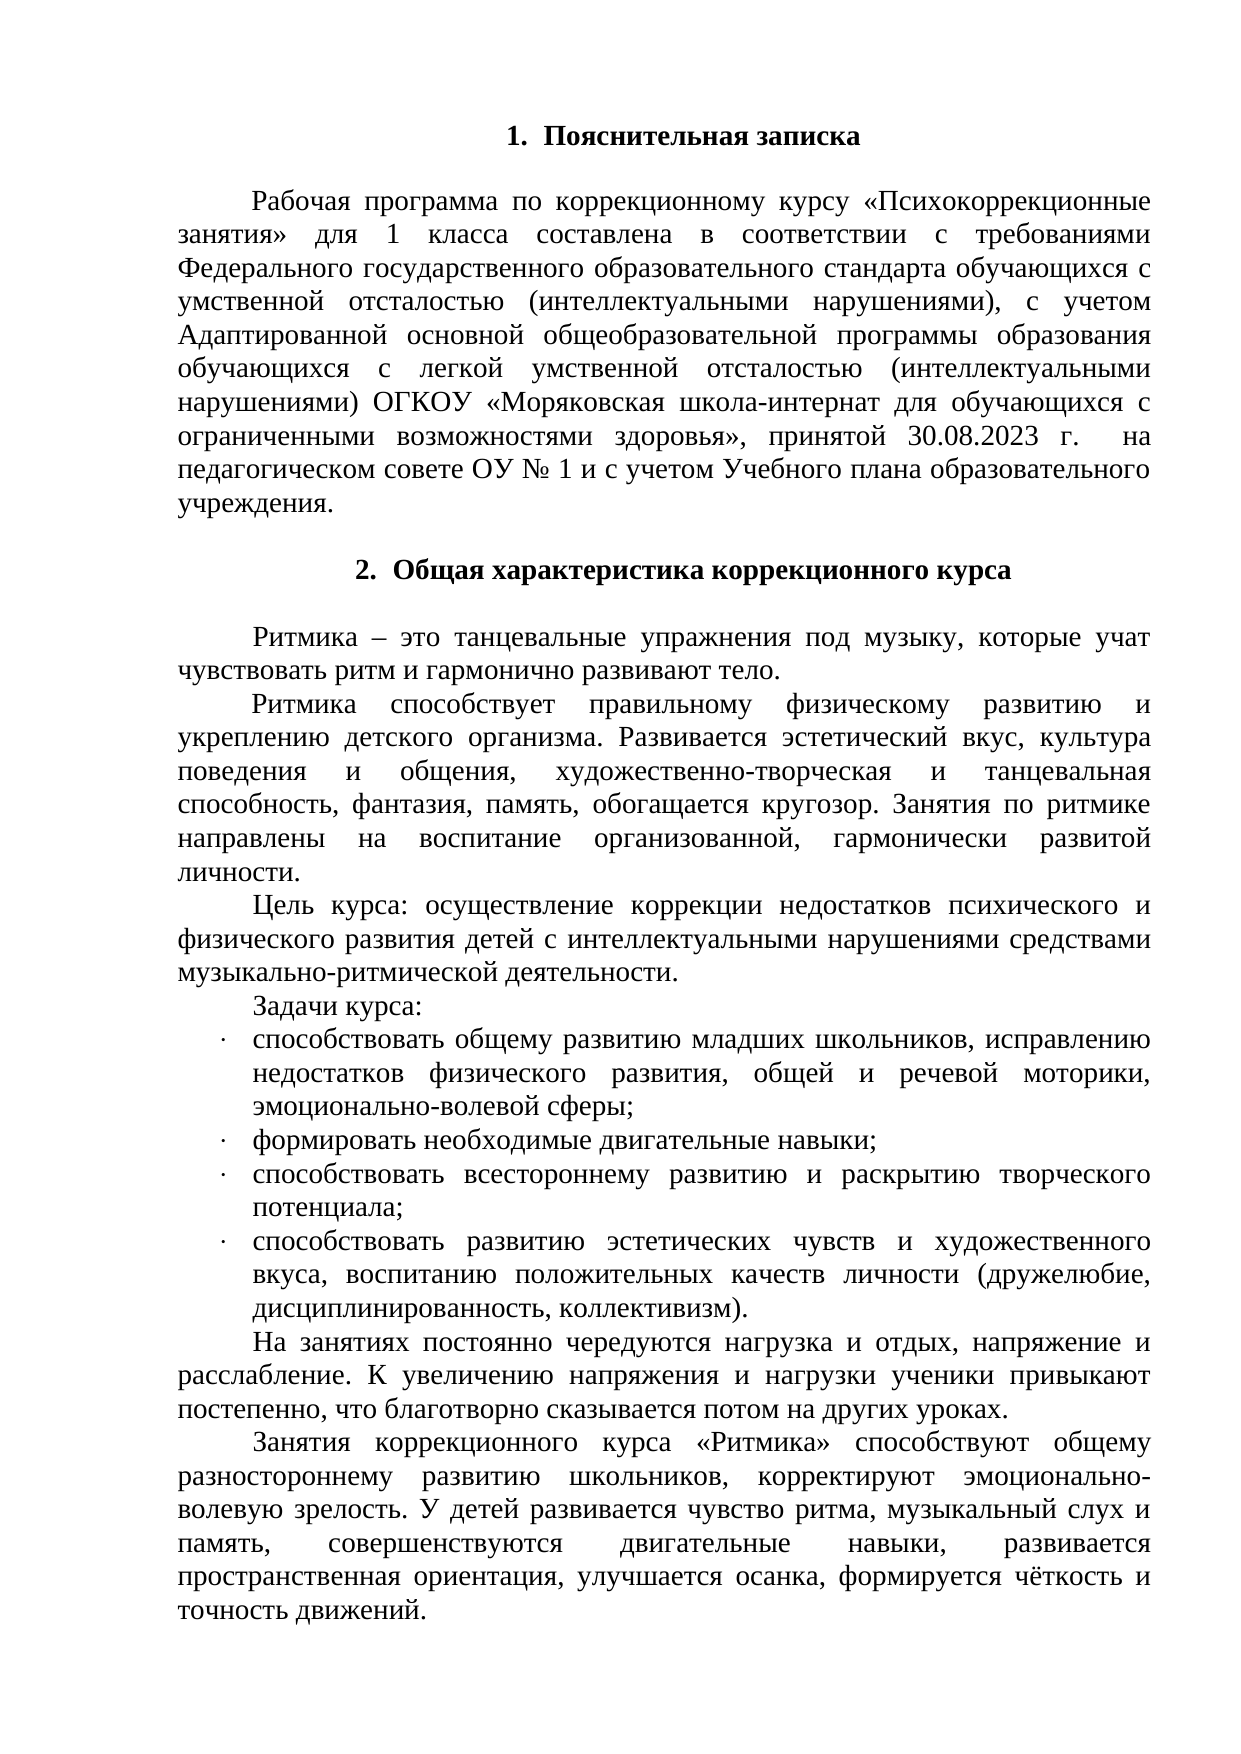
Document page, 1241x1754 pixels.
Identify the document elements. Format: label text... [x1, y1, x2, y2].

text Ритмика – это танцевальные упражнения под музыку, которые учат чувствовать ритм и гармонично развивают тело. [177, 619, 1152, 686]
text Задачи курса: [177, 988, 1152, 1021]
text На занятиях постоянно чередуются нагрузка и отдых, напряжение и расслабление. К увеличению напряжения и нагрузки ученики привыкают постепенно, что благотворно сказывается потом на других уроках. [177, 1324, 1152, 1424]
list формировать необходимые двигательные навыки; [215, 1122, 1152, 1156]
text Рабочая программа по коррекционному курсу «Психокоррекционные занятия» для 1 класса составлена в соответствии с требованиями Федерального государственного образовательного стандарта обучающихся с умственной отсталостью (интеллектуальными нарушениями), с учетом Адаптированной основной общеобразовательной программы образования обучающихся с легкой умственной отсталостью (интеллектуальными нарушениями) ОГКОУ «Моряковская школа-интернат для обучающихся с ограниченными возможностями здоровья», принятой 30.08.2023 г. на педагогическом совете ОУ № 1 и с учетом Учебного плана образовательного учреждения. [177, 183, 1152, 518]
text Занятия коррекционного курса «Ритмика» способствуют общему разностороннему развитию школьников, корректируют эмоционально-волевую зрелость. У детей развивается чувство ритма, музыкальный слух и память, совершенствуются двигательные навыки, развивается пространственная ориентация, улучшается осанка, формируется чёткость и точность движений. [177, 1424, 1152, 1626]
list способствовать всестороннему развитию и раскрытию творческого потенциала; [215, 1156, 1152, 1223]
text Цель курса: осуществление коррекции недостатков психического и физического развития детей с интеллектуальными нарушениями средствами музыкально-ритмической деятельности. [177, 887, 1152, 988]
list способствовать общему развитию младших школьников, исправлению недостатков физического развития, общей и речевой моторики, эмоционально-волевой сферы; [215, 1021, 1152, 1122]
list Пояснительная записка [215, 118, 1152, 152]
list способствовать развитию эстетических чувств и художественного вкуса, воспитанию положительных качеств личности (дружелюбие, дисциплинированность, коллективизм). [215, 1223, 1152, 1324]
text Ритмика способствует правильному физическому развитию и укреплению детского организма. Развивается эстетический вкус, культура поведения и общения, художественно-творческая и танцевальная способность, фантазия, память, обогащается кругозор. Занятия по ритмике направлены на воспитание организованной, гармонически развитой личности. [177, 686, 1152, 887]
list Общая характеристика коррекционного курса [215, 552, 1152, 585]
